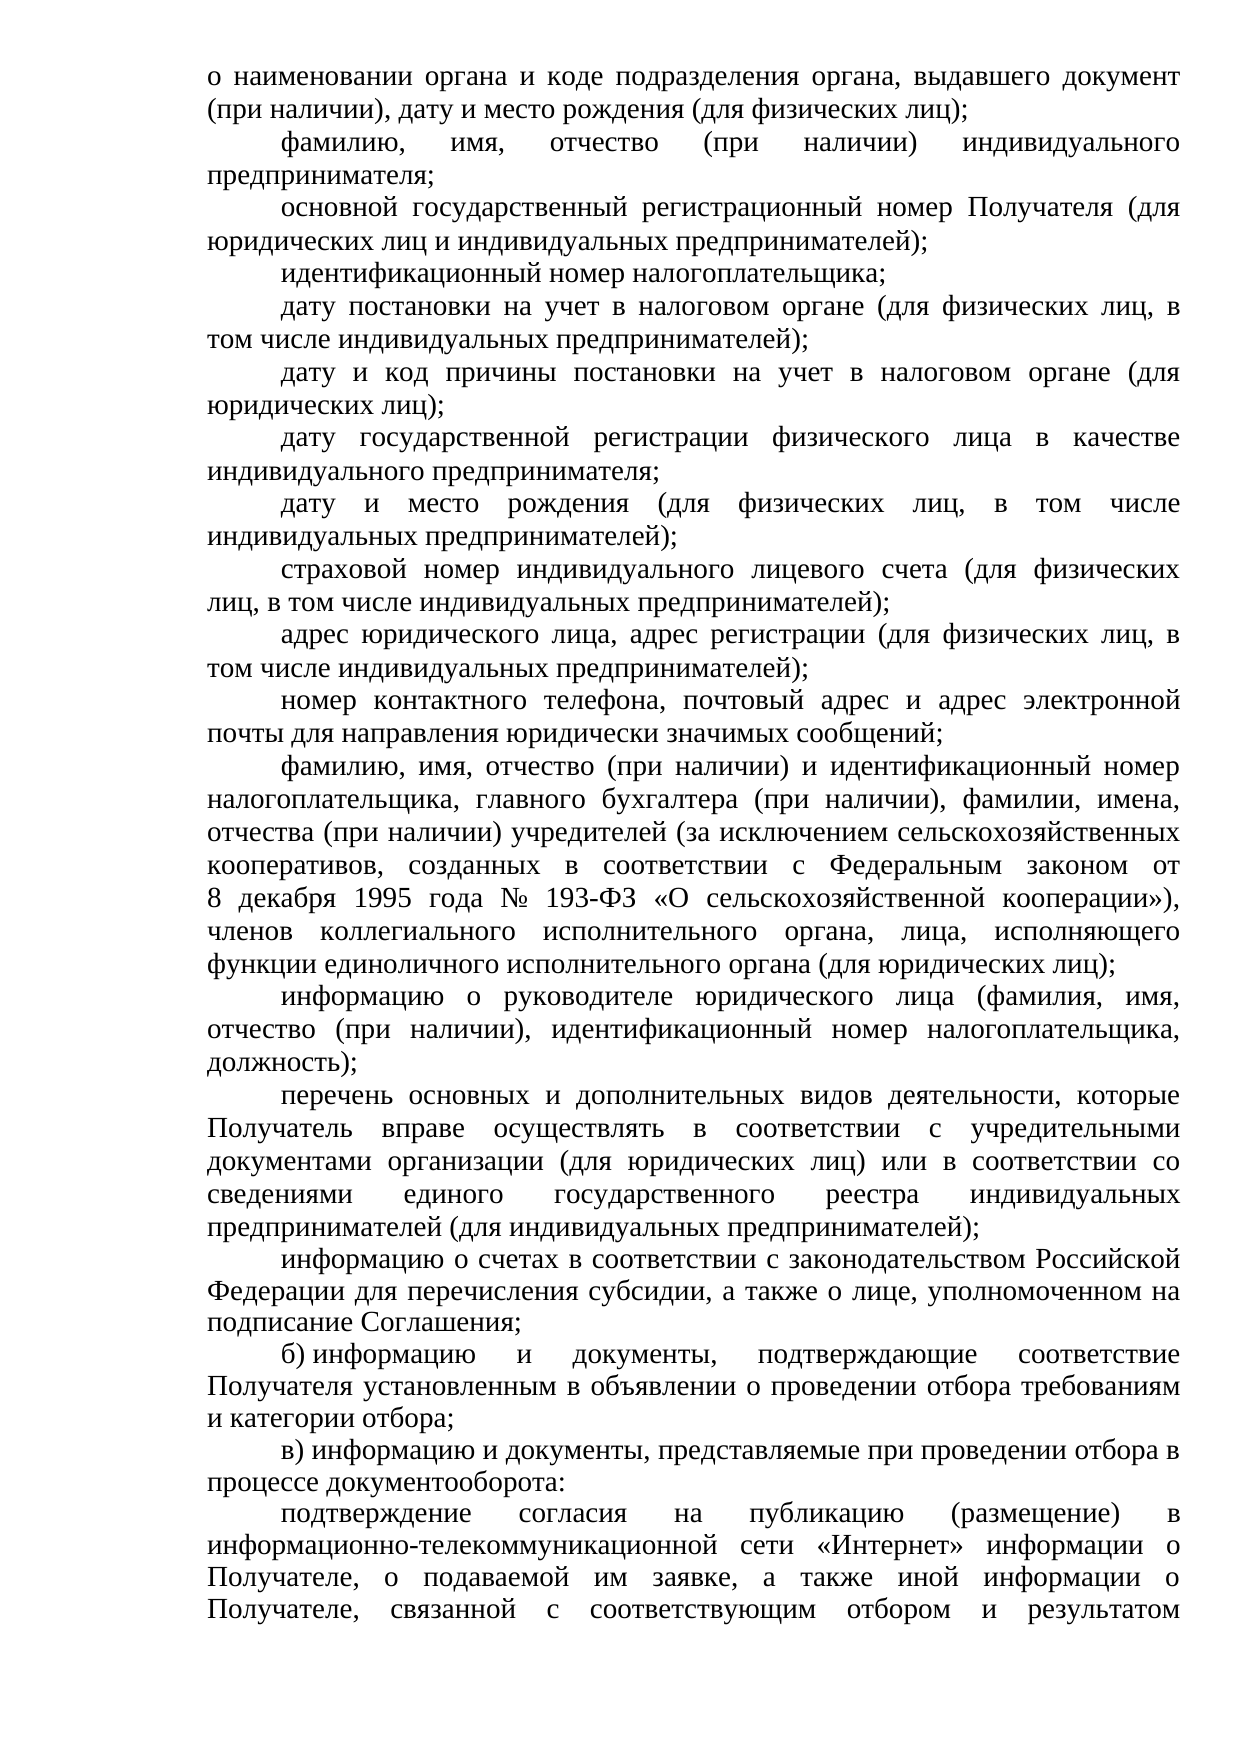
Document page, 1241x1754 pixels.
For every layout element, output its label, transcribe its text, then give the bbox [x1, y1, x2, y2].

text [207, 59, 1181, 125]
text номер контактного телефона, почтовый адрес и адрес электронной почты для направления юридически значимых сообщений; [207, 683, 1181, 749]
text перечень основных и дополнительных видов деятельности, которые Получатель вправе осуществлять в соответствии с учредительными документами организации (для юридических лиц) или в соответствии со сведениями единого государственного реестра индивидуальных предпринимателей (для индивидуальных предпринимателей); [207, 1078, 1181, 1243]
text информацию о руководителе юридического лица (фамилия, имя, отчество (при наличии), идентификационный номер налогоплательщика, должность); [207, 979, 1181, 1078]
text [207, 1497, 1181, 1625]
text дату государственной регистрации физического лица в качестве индивидуального предпринимателя; [207, 421, 1181, 486]
text основной государственный регистрационный номер Получателя (для юридических лиц и индивидуальных предпринимателей); [207, 191, 1181, 256]
text фамилию, имя, отчество (при наличии) индивидуального предпринимателя; [207, 125, 1181, 191]
text дату и код причины постановки на учет в налоговом органе (для юридических лиц); [207, 355, 1181, 421]
text фамилию, имя, отчество (при наличии) и идентификационный номер налогоплательщика, главного бухгалтера (при наличии), фамилии, имена, отчества (при наличии) учредителей (за исключением сельскохозяйственных кооперативов, созданных в соответствии с Федеральным законом от 8 декабря 1995 года № 193-ФЗ «О сельскохозяйственной кооперации»), членов коллегиального исполнительного органа, лица, исполняющего функции единоличного исполнительного органа (для юридических лиц); [207, 749, 1181, 979]
text дату постановки на учет в налоговом органе (для физических лиц, в том числе индивидуальных предпринимателей); [207, 289, 1181, 355]
text адрес юридического лица, адрес регистрации (для физических лиц, в том числе индивидуальных предпринимателей); [207, 618, 1181, 683]
text страховой номер индивидуального лицевого счета (для физических лиц, в том числе индивидуальных предпринимателей); [207, 552, 1181, 618]
text информацию о счетах в соответствии с законодательством Российской Федерации для перечисления субсидии, а также о лице, уполномоченном на подписание Соглашения; [207, 1243, 1181, 1338]
text б) информацию и документы, подтверждающие соответствие Получателя установленным в объявлении о проведении отбора требованиям и категории отбора; [207, 1338, 1181, 1434]
text в) информацию и документы, представляемые при проведении отбора в процессе документооборота: [207, 1434, 1181, 1497]
text идентификационный номер налогоплательщика; [207, 256, 1181, 289]
text дату и место рождения (для физических лиц, в том числе индивидуальных предпринимателей); [207, 486, 1181, 552]
